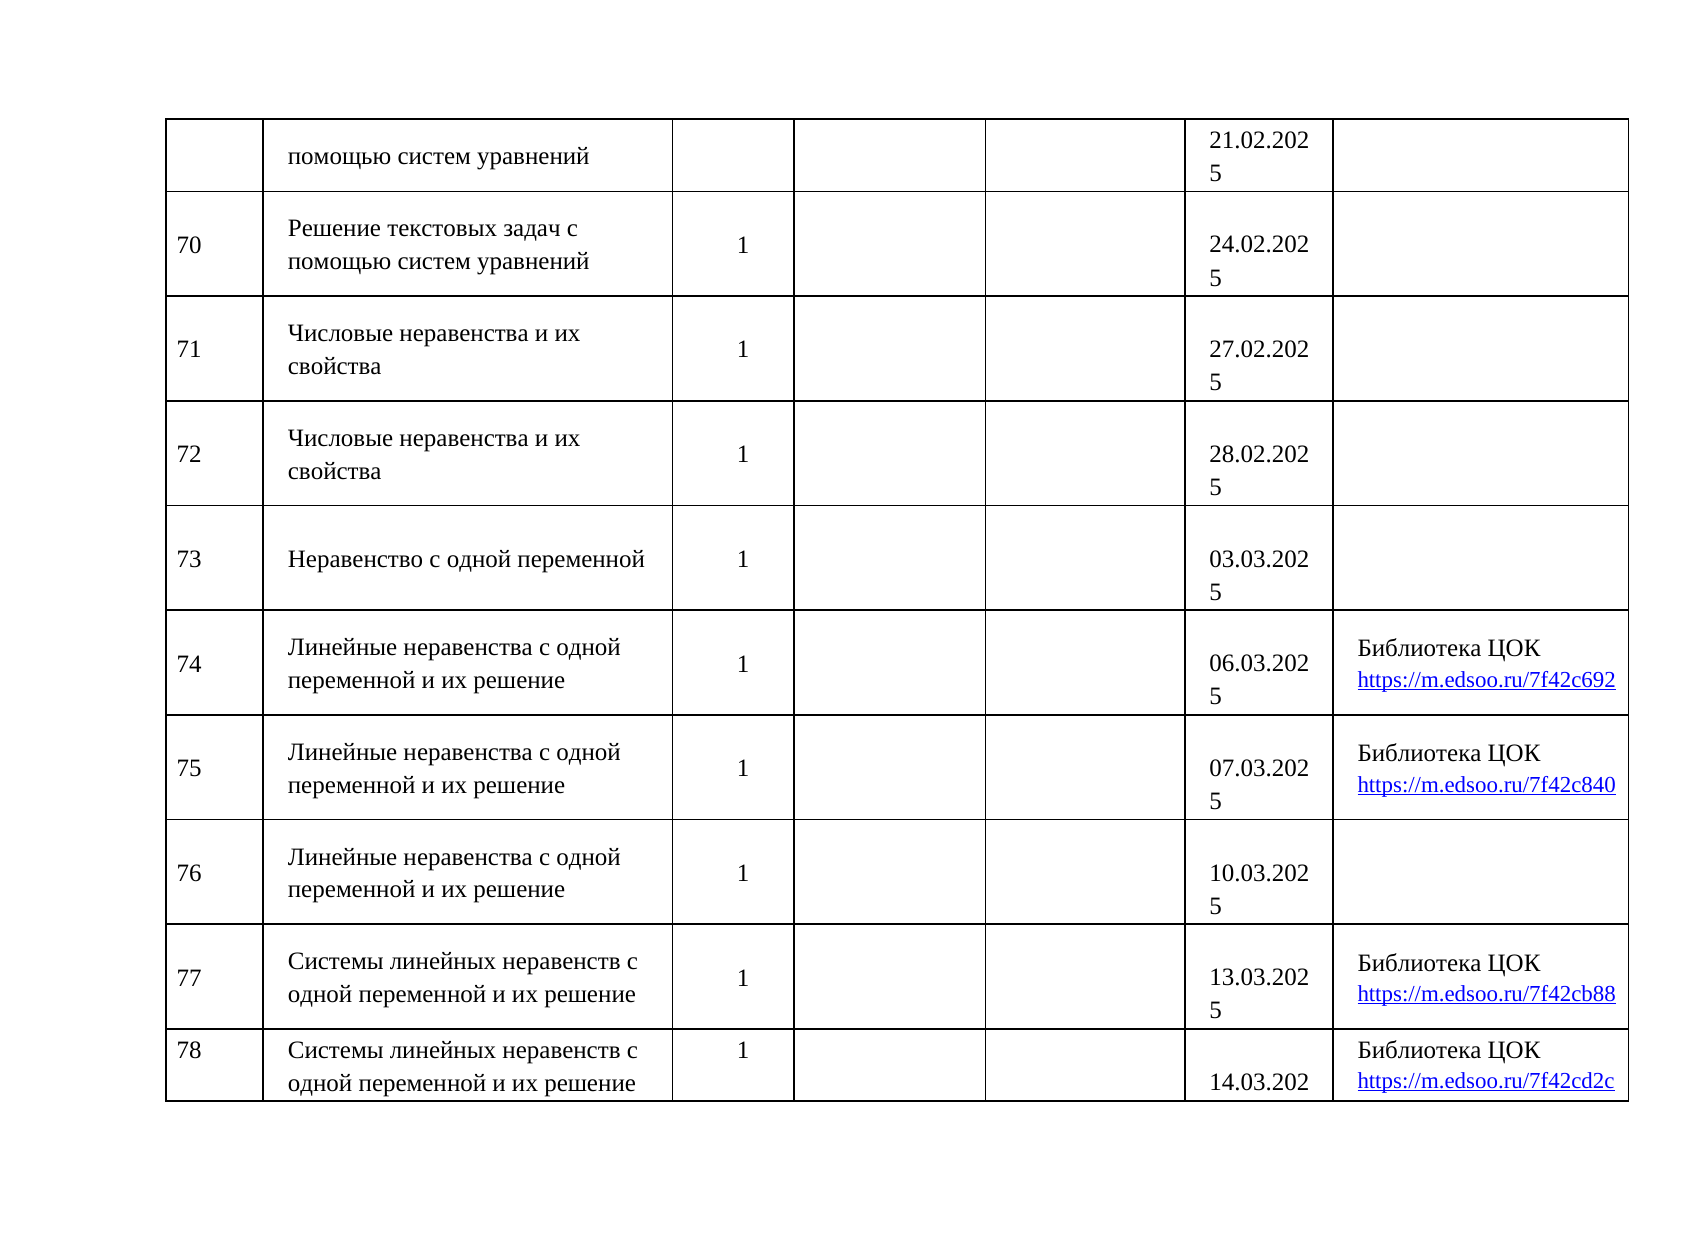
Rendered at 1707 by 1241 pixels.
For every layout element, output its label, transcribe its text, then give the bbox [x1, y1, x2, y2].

table_cell 10.03.2025 [1186, 820, 1332, 923]
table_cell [1334, 1030, 1628, 1100]
table_cell [1334, 192, 1628, 295]
table_cell Библиотека ЦОК https://m.edsoo.ru/7f42c692 [1334, 611, 1628, 714]
table_cell Библиотека ЦОК https://m.edsoo.ru/7f42cb88 [1334, 925, 1628, 1028]
table_cell 69 [167, 120, 262, 191]
table_cell 1 [673, 925, 793, 1028]
table_cell 1 [673, 402, 793, 504]
table_cell [986, 506, 1184, 609]
table_cell [795, 506, 985, 609]
table_cell 1 [673, 1030, 793, 1100]
table_cell [795, 820, 985, 923]
table_cell [795, 611, 985, 714]
table_cell 78 [167, 1030, 262, 1100]
table_cell [795, 1030, 985, 1100]
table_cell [264, 1030, 672, 1100]
table_cell 13.03.2025 [1186, 925, 1332, 1028]
table_cell [986, 192, 1184, 295]
table_cell Неравенство с одной переменной [264, 506, 672, 609]
table_cell 1 [673, 297, 793, 400]
table_cell 70 [167, 192, 262, 295]
table_cell 28.02.2025 [1186, 402, 1332, 504]
table_cell 21.02.2025 [1186, 120, 1332, 191]
table_cell 74 [167, 611, 262, 714]
table_cell [795, 297, 985, 400]
table_cell Линейные неравенства с одной переменной и их решение [264, 716, 672, 819]
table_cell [264, 120, 672, 191]
table_cell 71 [167, 297, 262, 400]
table_cell 14.03.2025 [1186, 1030, 1332, 1100]
table_cell [1334, 402, 1628, 504]
table_cell Линейные неравенства с одной переменной и их решение [264, 611, 672, 714]
table_cell [795, 402, 985, 504]
table_cell 72 [167, 402, 262, 504]
table_cell 1 [673, 716, 793, 819]
table_cell [986, 1030, 1184, 1100]
table_cell 76 [167, 820, 262, 923]
table_cell Линейные неравенства с одной переменной и их решение [264, 820, 672, 923]
table_cell 07.03.2025 [1186, 716, 1332, 819]
table_cell 1 [673, 820, 793, 923]
table_cell [795, 925, 985, 1028]
table_cell [1334, 120, 1628, 191]
table_cell 77 [167, 925, 262, 1028]
table_cell Числовые неравенства и их свойства [264, 297, 672, 400]
table_cell 73 [167, 506, 262, 609]
table_cell [986, 297, 1184, 400]
table_cell 1 [673, 120, 793, 191]
table_cell [1334, 820, 1628, 923]
table_cell 24.02.2025 [1186, 192, 1332, 295]
table_cell 06.03.2025 [1186, 611, 1332, 714]
table_cell 75 [167, 716, 262, 819]
table_cell Числовые неравенства и их свойства [264, 402, 672, 504]
table_cell 1 [673, 611, 793, 714]
table_cell [986, 402, 1184, 504]
table_cell 1 [673, 192, 793, 295]
table_cell [986, 820, 1184, 923]
table_cell [986, 120, 1184, 191]
table_cell [795, 120, 985, 191]
table_cell [1334, 297, 1628, 400]
table_cell [795, 716, 985, 819]
table_cell [986, 716, 1184, 819]
table_cell 03.03.2025 [1186, 506, 1332, 609]
table_cell [1334, 506, 1628, 609]
table_cell [986, 925, 1184, 1028]
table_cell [264, 925, 672, 1028]
table_cell 27.02.2025 [1186, 297, 1332, 400]
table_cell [264, 192, 672, 295]
table_cell [986, 611, 1184, 714]
table_cell Библиотека ЦОК https://m.edsoo.ru/7f42c840 [1334, 716, 1628, 819]
table_cell [795, 192, 985, 295]
table_cell 1 [673, 506, 793, 609]
